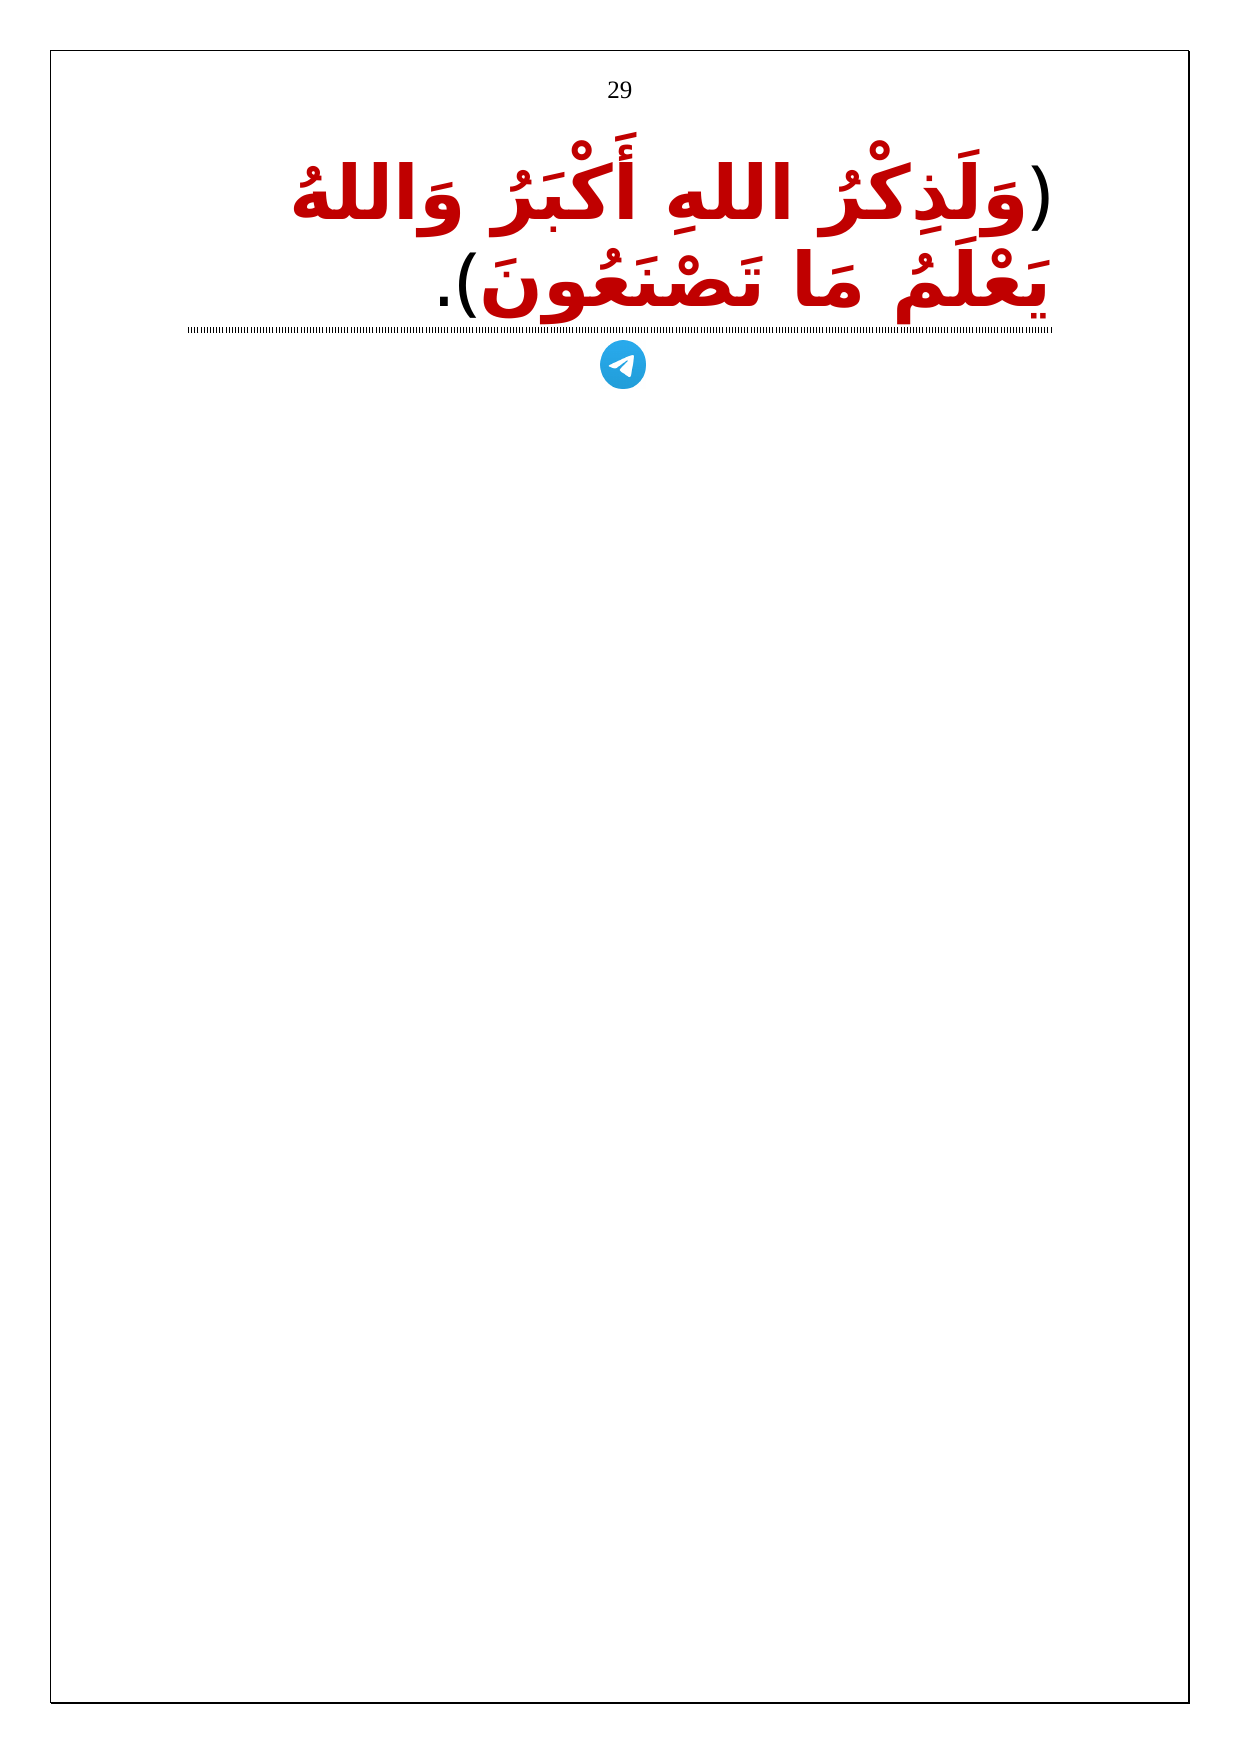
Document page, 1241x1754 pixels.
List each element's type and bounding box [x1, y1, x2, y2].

picture [600, 340, 646, 389]
text [187, 150, 1052, 333]
